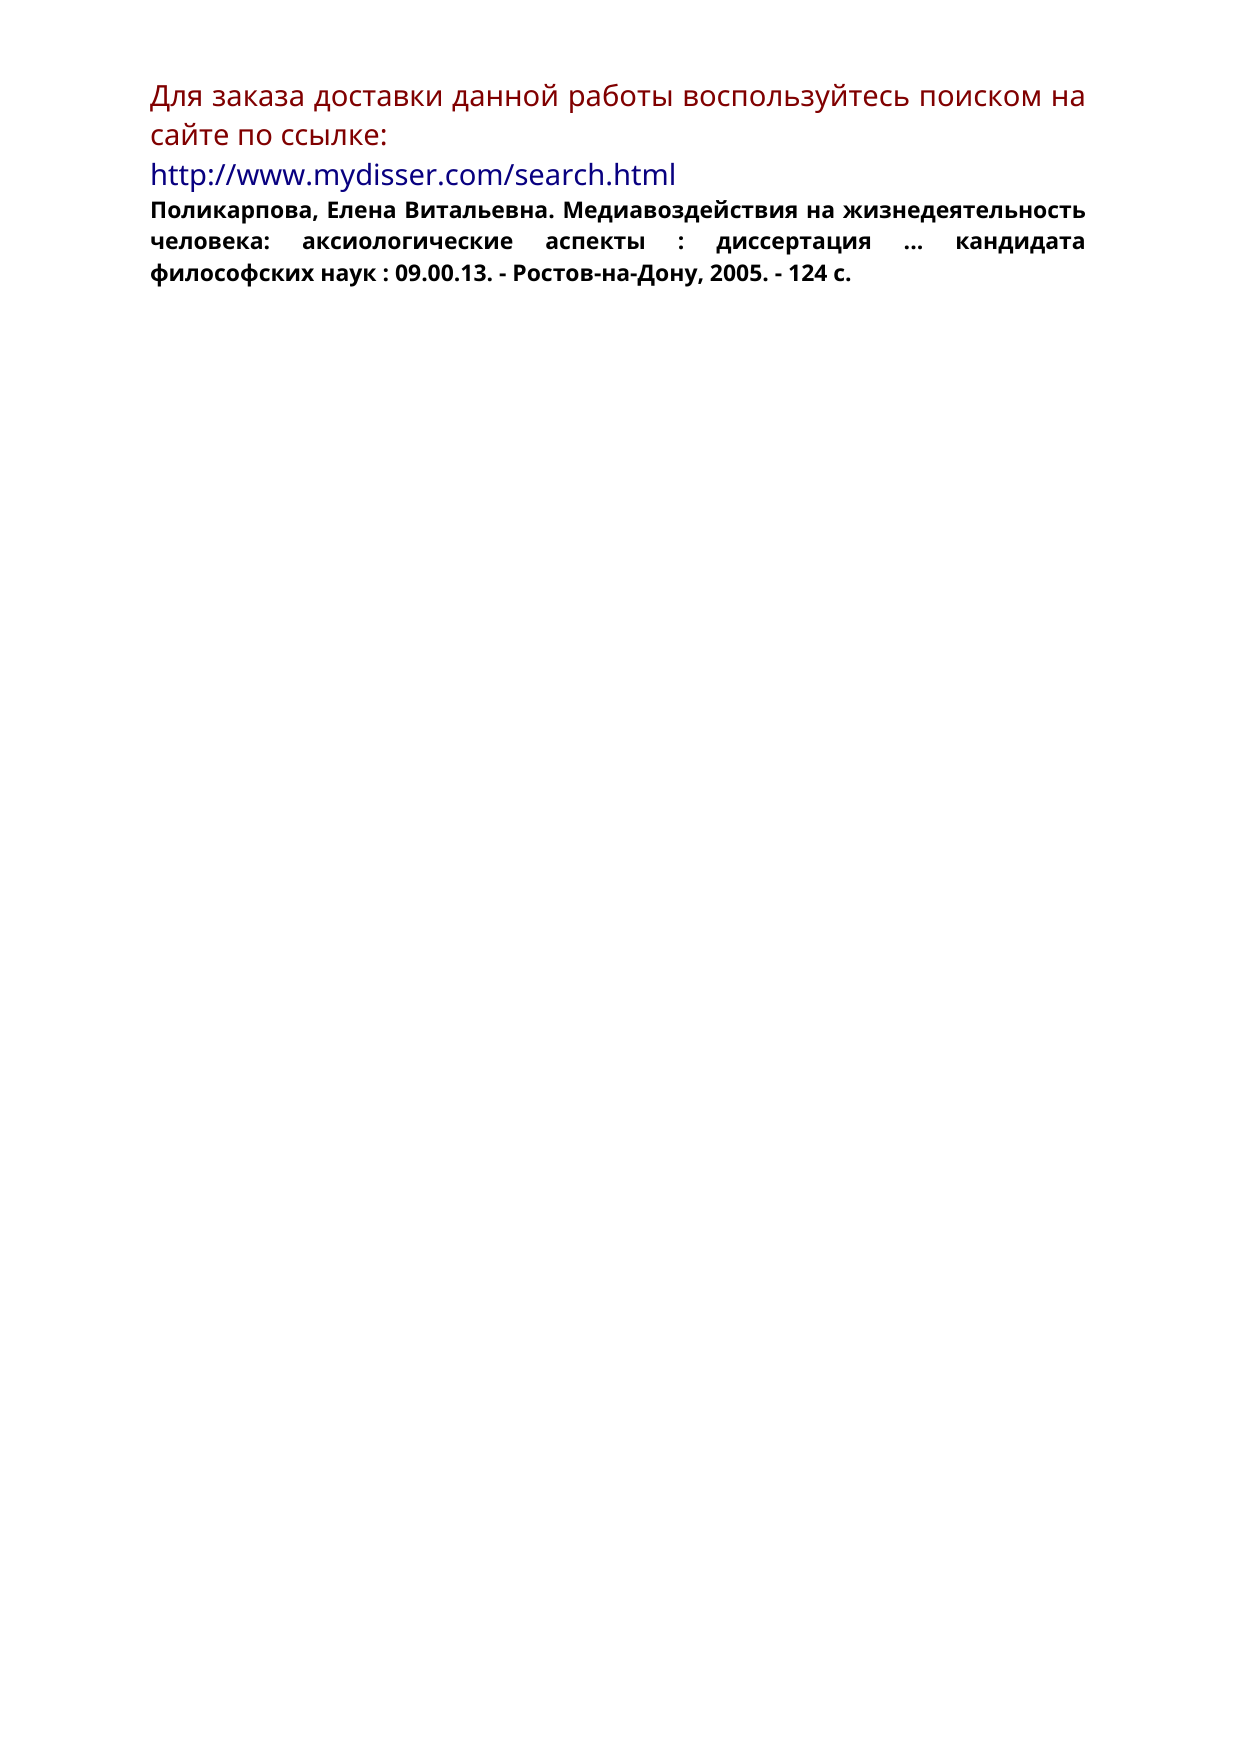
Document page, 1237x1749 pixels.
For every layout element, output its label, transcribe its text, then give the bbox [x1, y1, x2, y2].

text Поликарпова, Елена Витальевна. Медиавоздействия на жизнедеятельность человека: аксиологические аспекты : диссертация ... кандидата философских наук : 09.00.13. - Ростов-на-Дону, 2005. - 124 с. [150, 194, 1086, 288]
